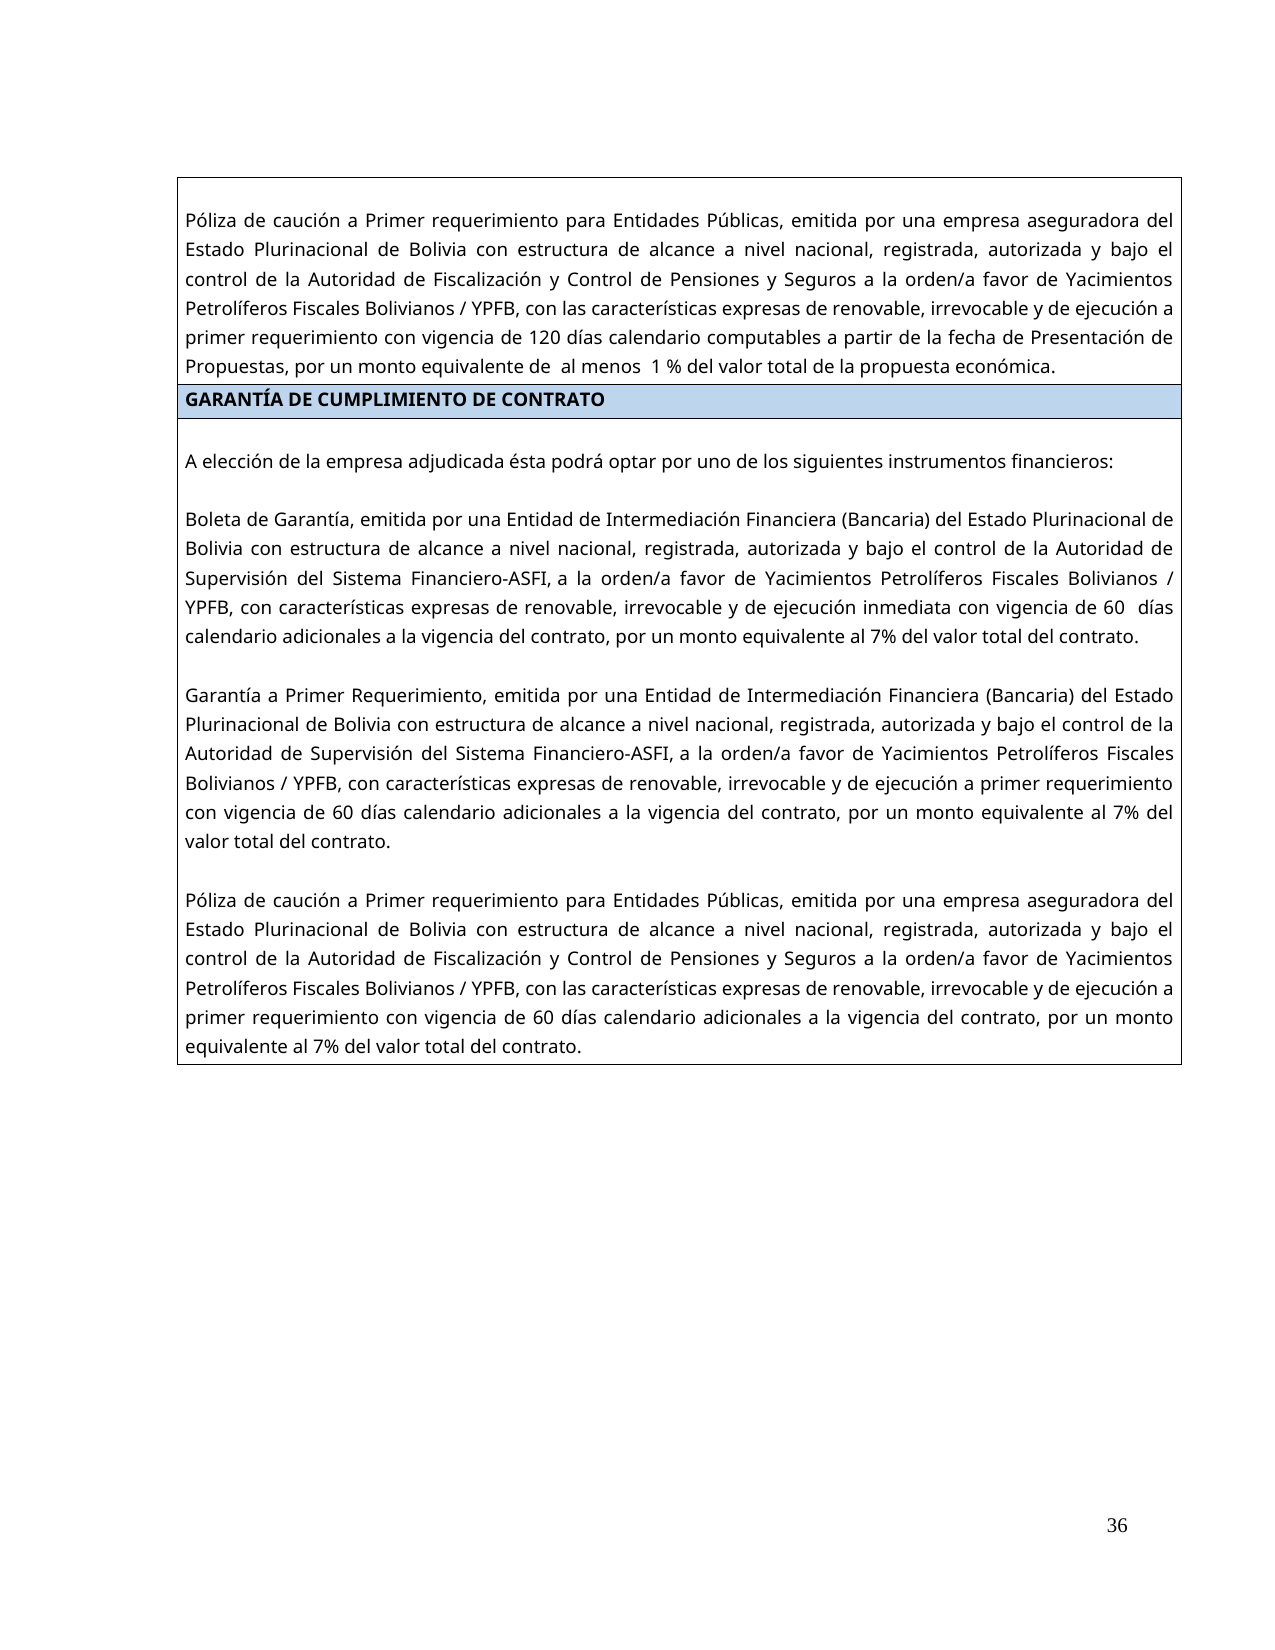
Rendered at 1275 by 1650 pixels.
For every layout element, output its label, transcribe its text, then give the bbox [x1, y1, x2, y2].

table_cell GARANTÍA DE CUMPLIMIENTO DE CONTRATO [178, 385, 1181, 418]
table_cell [178, 178, 1181, 384]
table_cell A elección de la empresa adjudicada ésta podrá optar por uno de los siguientes instrumentos financieros: Boleta de Garantía, emitida por una Entidad de Intermediación Financiera (Bancaria) del Estado Plurinacional de Bolivia con estructura de alcance a nivel nacional, registrada, autorizada y bajo el control de la Autoridad de Supervisión del Sistema Financiero-ASFI, a la orden/a favor de Yacimientos Petrolíferos Fiscales Bolivianos / YPFB, con características expresas de renovable, irrevocable y de ejecución inmediata con vigencia de 60 días calendario adicionales a la vigencia del contrato, por un monto equivalente al 7% del valor total del contrato. Garantía a Primer Requerimiento, emitida por una Entidad de Intermediación Financiera (Bancaria) del Estado Plurinacional de Bolivia con estructura de alcance a nivel nacional, registrada, autorizada y bajo el control de la Autoridad de Supervisión del Sistema Financiero-ASFI, a la orden/a favor de Yacimientos Petrolíferos Fiscales Bolivianos / YPFB, con características expresas de renovable, irrevocable y de ejecución a primer requerimiento con vigencia de 60 días calendario adicionales a la vigencia del contrato, por un monto equivalente al 7% del valor total del contrato. Póliza de caución a Primer requerimiento para Entidades Públicas, emitida por una empresa aseguradora del Estado Plurinacional de Bolivia con estructura de alcance a nivel nacional, registrada, autorizada y bajo el control de la Autoridad de Fiscalización y Control de Pensiones y Seguros a la orden/a favor de Yacimientos Petrolíferos Fiscales Bolivianos / YPFB, con las características expresas de renovable, irrevocable y de ejecución a primer requerimiento con vigencia de 60 días calendario adicionales a la vigencia del contrato, por un monto equivalente al 7% del valor total del contrato. [178, 419, 1181, 1064]
